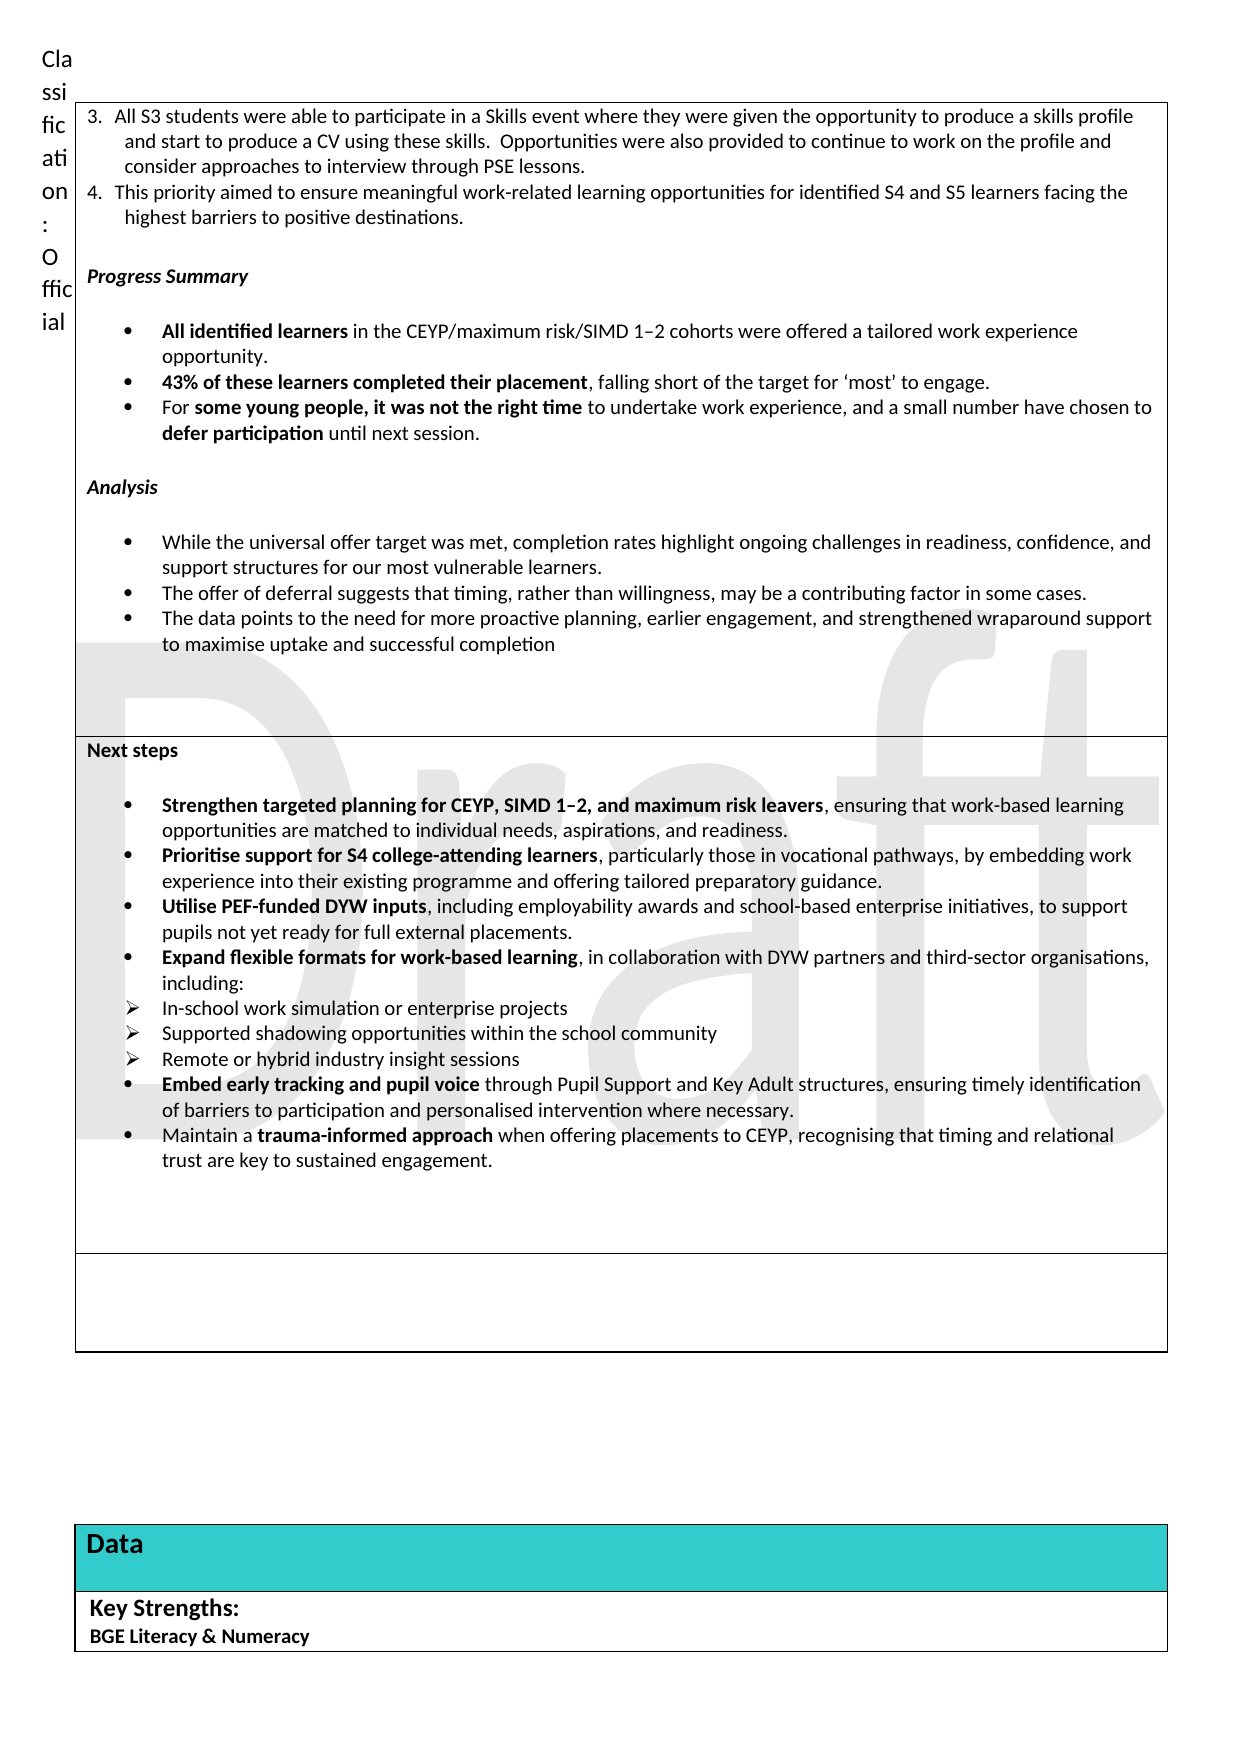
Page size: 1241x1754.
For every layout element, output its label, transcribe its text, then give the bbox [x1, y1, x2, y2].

table_cell Next steps Strengthen targeted planning for CEYP, SIMD 1–2, and maximum risk leavers, ensuring that work-based learning opportunities are matched to individual needs, aspirations, and readiness. Prioritise support for S4 college-attending learners, particularly those in vocational pathways, by embedding work experience into their existing programme and offering tailored preparatory guidance. Utilise PEF-funded DYW inputs, including employability awards and school-based enterprise initiatives, to support pupils not yet ready for full external placements. Expand flexible formats for work-based learning, in collaboration with DYW partners and third-sector organisations, including: In-school work simulation or enterprise projects Supported shadowing opportunities within the school community Remote or hybrid industry insight sessions Embed early tracking and pupil voice through Pupil Support and Key Adult structures, ensuring timely identification of barriers to participation and personalised intervention where necessary. Maintain a trauma-informed approach when offering placements to CEYP, recognising that timing and relational trust are key to sustained engagement. [76, 737, 1167, 1253]
table_cell [76, 1254, 1167, 1351]
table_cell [76, 103, 1167, 736]
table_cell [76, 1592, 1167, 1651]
table_header Data [76, 1525, 1167, 1591]
